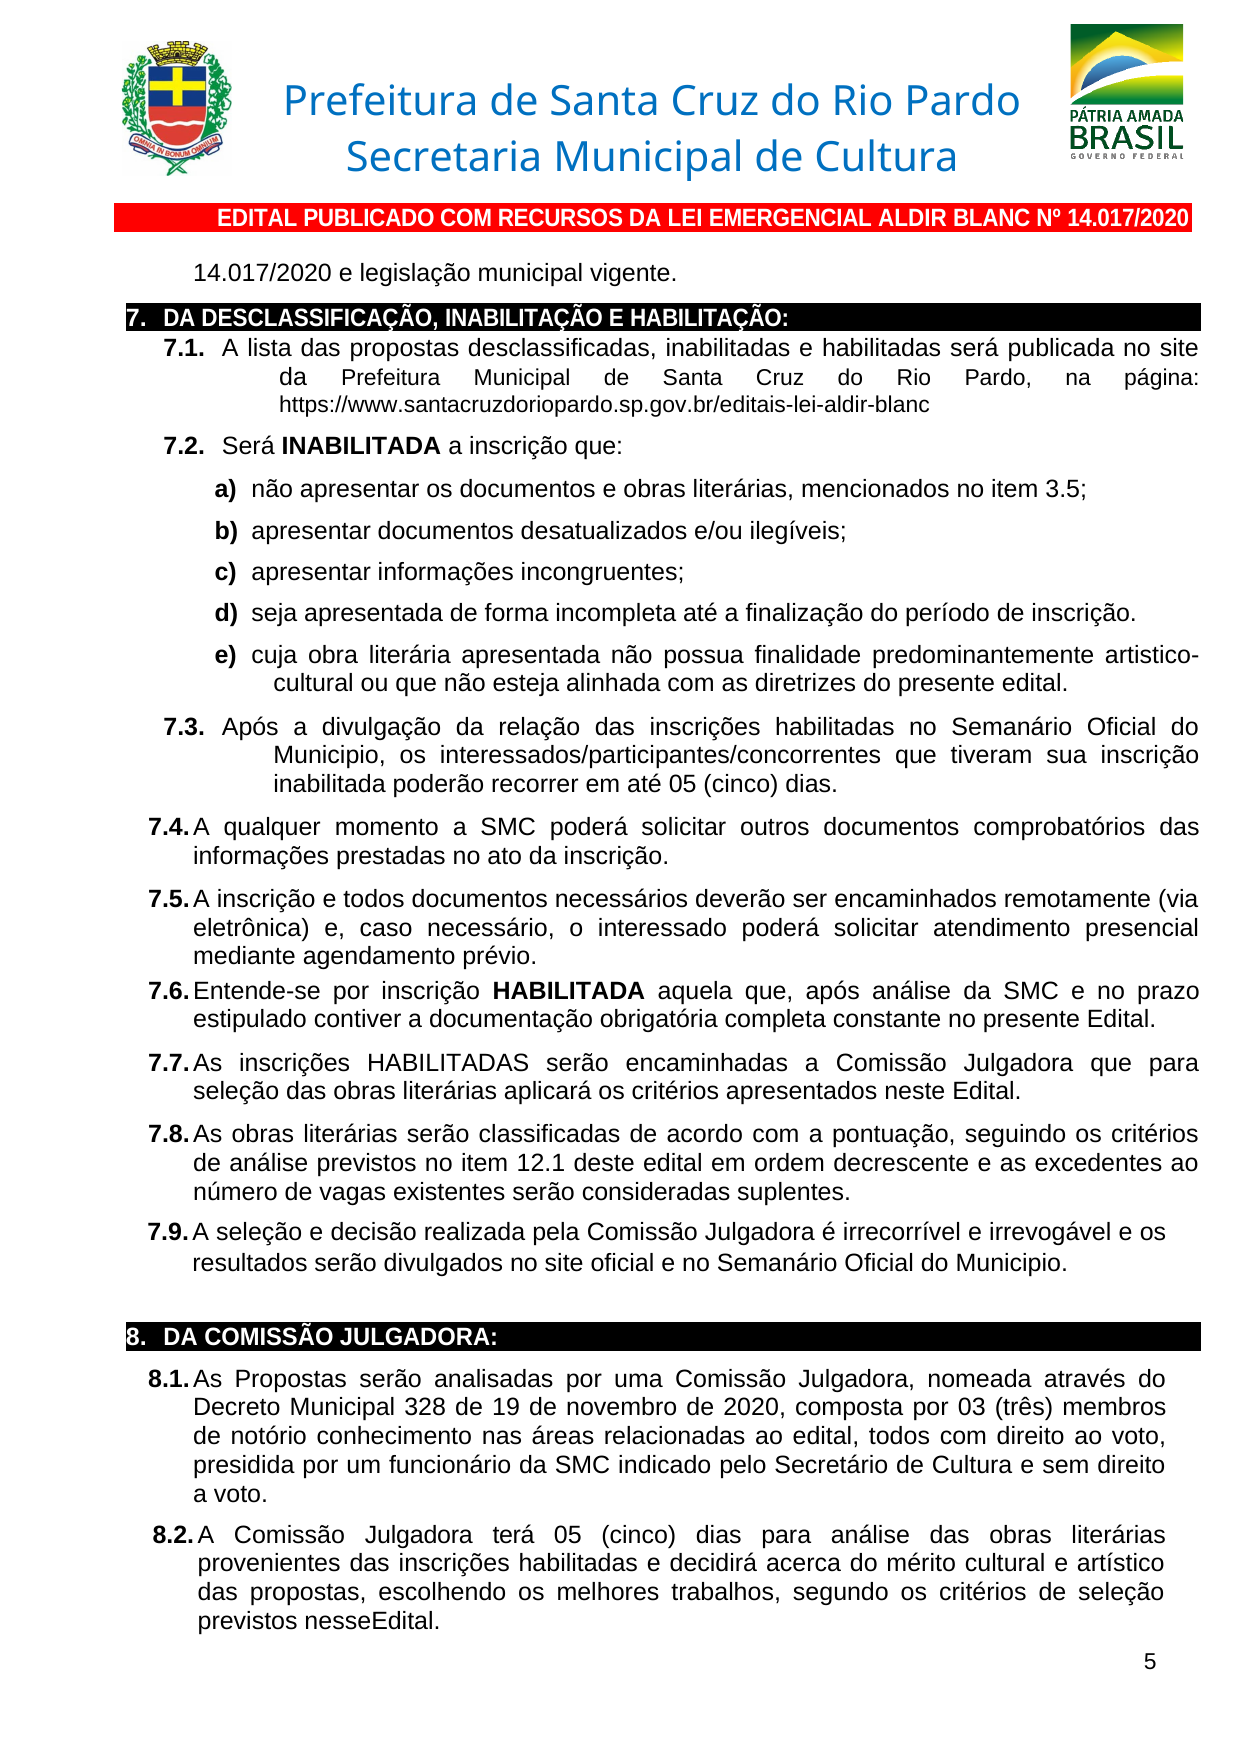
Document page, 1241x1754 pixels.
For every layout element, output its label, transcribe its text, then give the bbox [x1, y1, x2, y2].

list A inscrição e todos documentos necessários deverão ser encaminhados remotamente (via eletrônica) e, caso necessário, o interessado poderá solicitar atendimento presencial mediante agendamento prévio. [148, 884, 1201, 970]
list DA DESCLASSIFICAÇÃO, INABILITAÇÃO E HABILITAÇÃO: [126, 303, 1201, 331]
list Após a divulgação da relação das inscrições habilitadas no Semanário Oficial do Municipio, os interessados/participantes/concorrentes que tiveram sua inscrição inabilitada poderão recorrer em até 05 (cinco) dias. [163, 711, 1201, 798]
picture [1070, 24, 1184, 159]
list A lista das propostas desclassificadas, inabilitadas e habilitadas será publicada no site da Prefeitura Municipal de Santa Cruz do Rio Pardo, na página: https://www.santacruzdoriopardo.sp.gov.br/editais-lei-aldir-blanc [163, 333, 1201, 417]
list A Comissão Julgadora terá 05 (cinco) dias para análise das obras literárias provenientes das inscrições habilitadas e decidirá acerca do mérito cultural e artístico das propostas, escolhendo os melhores trabalhos, segundo os critérios de seleção previstos nesseEdital. [152, 1520, 1167, 1635]
list seja apresentada de forma incompleta até a finalização do período de inscrição. [214, 598, 1201, 627]
list DA COMISSÃO JULGADORA: [126, 1322, 1201, 1351]
list Entende-se por inscrição HABILITADA aquela que, após análise da SMC e no prazo estipulado contiver a documentação obrigatória completa constante no presente Edital. [148, 976, 1201, 1033]
list apresentar informações incongruentes; [214, 557, 1201, 586]
list cuja obra literária apresentada não possua finalidade predominantemente artistico-cultural ou que não esteja alinhada com as diretrizes do presente edital. [214, 640, 1201, 697]
list A qualquer momento a SMC poderá solicitar outros documentos comprobatórios das informações prestadas no ato da inscrição. [148, 812, 1201, 869]
list As Propostas serão analisadas por uma Comissão Julgadora, nomeada através do Decreto Municipal 328 de 19 de novembro de 2020, composta por 03 (três) membros de notório conhecimento nas áreas relacionadas ao edital, todos com direito ao voto, presidida por um funcionário da SMC indicado pelo Secretário de Cultura e sem direito a voto. [148, 1363, 1168, 1507]
picture [121, 41, 232, 176]
list Será INABILITADA a inscrição que: [163, 431, 1201, 460]
list apresentar documentos desatualizados e/ou ilegíveis; [214, 516, 1201, 544]
list A seleção e decisão realizada pela Comissão Julgadora é irrecorrível e irrevogável e os resultados serão divulgados no site oficial e no Semanário Oficial do Municipio. [147, 1217, 1168, 1276]
list As obras literárias serão classificadas de acordo com a pontuação, seguindo os critérios de análise previstos no item 12.1 deste edital em ordem decrescente e as excedentes ao número de vagas existentes serão consideradas suplentes. [148, 1119, 1201, 1206]
list não apresentar os documentos e obras literárias, mencionados no item 3.5; [214, 474, 1201, 503]
list As inscrições HABILITADAS serão encaminhadas a Comissão Julgadora que para seleção das obras literárias aplicará os critérios apresentados neste Edital. [148, 1047, 1201, 1105]
